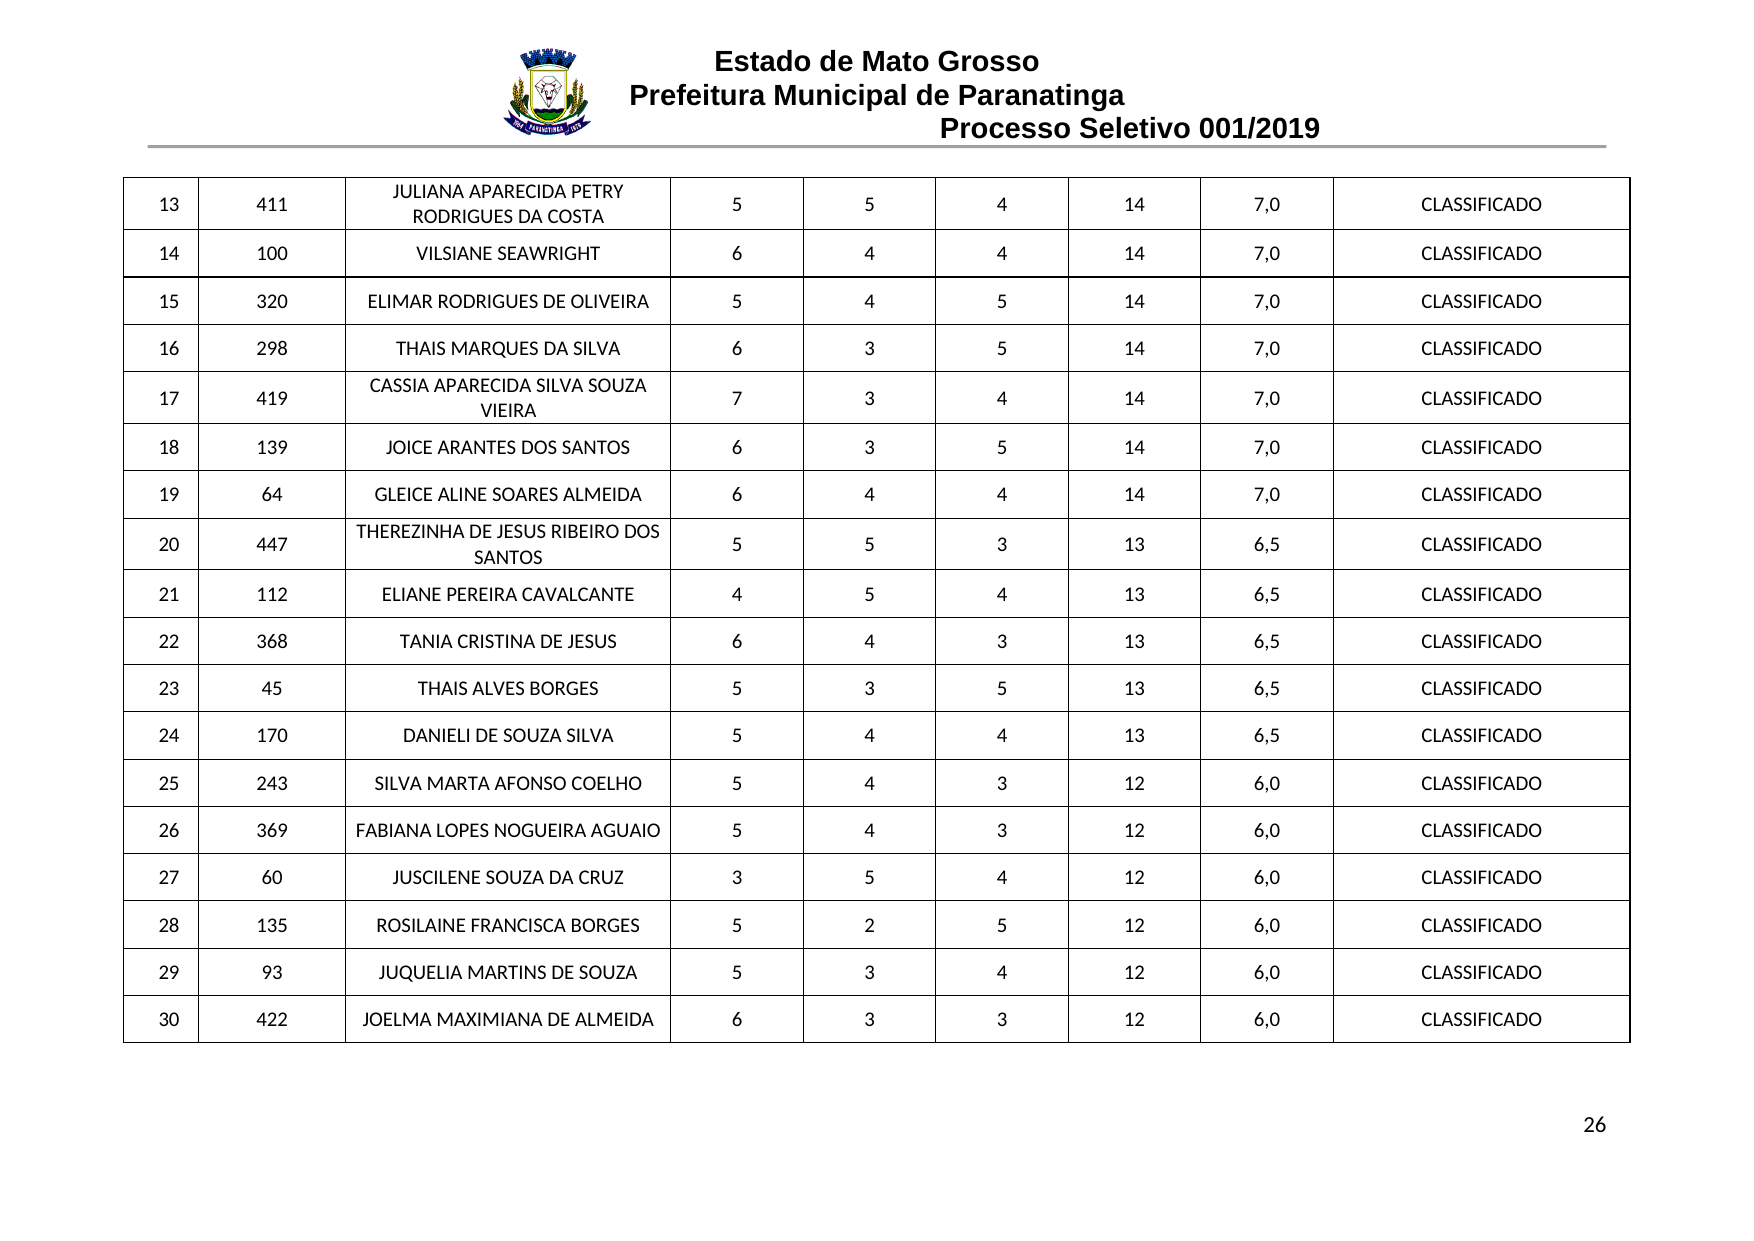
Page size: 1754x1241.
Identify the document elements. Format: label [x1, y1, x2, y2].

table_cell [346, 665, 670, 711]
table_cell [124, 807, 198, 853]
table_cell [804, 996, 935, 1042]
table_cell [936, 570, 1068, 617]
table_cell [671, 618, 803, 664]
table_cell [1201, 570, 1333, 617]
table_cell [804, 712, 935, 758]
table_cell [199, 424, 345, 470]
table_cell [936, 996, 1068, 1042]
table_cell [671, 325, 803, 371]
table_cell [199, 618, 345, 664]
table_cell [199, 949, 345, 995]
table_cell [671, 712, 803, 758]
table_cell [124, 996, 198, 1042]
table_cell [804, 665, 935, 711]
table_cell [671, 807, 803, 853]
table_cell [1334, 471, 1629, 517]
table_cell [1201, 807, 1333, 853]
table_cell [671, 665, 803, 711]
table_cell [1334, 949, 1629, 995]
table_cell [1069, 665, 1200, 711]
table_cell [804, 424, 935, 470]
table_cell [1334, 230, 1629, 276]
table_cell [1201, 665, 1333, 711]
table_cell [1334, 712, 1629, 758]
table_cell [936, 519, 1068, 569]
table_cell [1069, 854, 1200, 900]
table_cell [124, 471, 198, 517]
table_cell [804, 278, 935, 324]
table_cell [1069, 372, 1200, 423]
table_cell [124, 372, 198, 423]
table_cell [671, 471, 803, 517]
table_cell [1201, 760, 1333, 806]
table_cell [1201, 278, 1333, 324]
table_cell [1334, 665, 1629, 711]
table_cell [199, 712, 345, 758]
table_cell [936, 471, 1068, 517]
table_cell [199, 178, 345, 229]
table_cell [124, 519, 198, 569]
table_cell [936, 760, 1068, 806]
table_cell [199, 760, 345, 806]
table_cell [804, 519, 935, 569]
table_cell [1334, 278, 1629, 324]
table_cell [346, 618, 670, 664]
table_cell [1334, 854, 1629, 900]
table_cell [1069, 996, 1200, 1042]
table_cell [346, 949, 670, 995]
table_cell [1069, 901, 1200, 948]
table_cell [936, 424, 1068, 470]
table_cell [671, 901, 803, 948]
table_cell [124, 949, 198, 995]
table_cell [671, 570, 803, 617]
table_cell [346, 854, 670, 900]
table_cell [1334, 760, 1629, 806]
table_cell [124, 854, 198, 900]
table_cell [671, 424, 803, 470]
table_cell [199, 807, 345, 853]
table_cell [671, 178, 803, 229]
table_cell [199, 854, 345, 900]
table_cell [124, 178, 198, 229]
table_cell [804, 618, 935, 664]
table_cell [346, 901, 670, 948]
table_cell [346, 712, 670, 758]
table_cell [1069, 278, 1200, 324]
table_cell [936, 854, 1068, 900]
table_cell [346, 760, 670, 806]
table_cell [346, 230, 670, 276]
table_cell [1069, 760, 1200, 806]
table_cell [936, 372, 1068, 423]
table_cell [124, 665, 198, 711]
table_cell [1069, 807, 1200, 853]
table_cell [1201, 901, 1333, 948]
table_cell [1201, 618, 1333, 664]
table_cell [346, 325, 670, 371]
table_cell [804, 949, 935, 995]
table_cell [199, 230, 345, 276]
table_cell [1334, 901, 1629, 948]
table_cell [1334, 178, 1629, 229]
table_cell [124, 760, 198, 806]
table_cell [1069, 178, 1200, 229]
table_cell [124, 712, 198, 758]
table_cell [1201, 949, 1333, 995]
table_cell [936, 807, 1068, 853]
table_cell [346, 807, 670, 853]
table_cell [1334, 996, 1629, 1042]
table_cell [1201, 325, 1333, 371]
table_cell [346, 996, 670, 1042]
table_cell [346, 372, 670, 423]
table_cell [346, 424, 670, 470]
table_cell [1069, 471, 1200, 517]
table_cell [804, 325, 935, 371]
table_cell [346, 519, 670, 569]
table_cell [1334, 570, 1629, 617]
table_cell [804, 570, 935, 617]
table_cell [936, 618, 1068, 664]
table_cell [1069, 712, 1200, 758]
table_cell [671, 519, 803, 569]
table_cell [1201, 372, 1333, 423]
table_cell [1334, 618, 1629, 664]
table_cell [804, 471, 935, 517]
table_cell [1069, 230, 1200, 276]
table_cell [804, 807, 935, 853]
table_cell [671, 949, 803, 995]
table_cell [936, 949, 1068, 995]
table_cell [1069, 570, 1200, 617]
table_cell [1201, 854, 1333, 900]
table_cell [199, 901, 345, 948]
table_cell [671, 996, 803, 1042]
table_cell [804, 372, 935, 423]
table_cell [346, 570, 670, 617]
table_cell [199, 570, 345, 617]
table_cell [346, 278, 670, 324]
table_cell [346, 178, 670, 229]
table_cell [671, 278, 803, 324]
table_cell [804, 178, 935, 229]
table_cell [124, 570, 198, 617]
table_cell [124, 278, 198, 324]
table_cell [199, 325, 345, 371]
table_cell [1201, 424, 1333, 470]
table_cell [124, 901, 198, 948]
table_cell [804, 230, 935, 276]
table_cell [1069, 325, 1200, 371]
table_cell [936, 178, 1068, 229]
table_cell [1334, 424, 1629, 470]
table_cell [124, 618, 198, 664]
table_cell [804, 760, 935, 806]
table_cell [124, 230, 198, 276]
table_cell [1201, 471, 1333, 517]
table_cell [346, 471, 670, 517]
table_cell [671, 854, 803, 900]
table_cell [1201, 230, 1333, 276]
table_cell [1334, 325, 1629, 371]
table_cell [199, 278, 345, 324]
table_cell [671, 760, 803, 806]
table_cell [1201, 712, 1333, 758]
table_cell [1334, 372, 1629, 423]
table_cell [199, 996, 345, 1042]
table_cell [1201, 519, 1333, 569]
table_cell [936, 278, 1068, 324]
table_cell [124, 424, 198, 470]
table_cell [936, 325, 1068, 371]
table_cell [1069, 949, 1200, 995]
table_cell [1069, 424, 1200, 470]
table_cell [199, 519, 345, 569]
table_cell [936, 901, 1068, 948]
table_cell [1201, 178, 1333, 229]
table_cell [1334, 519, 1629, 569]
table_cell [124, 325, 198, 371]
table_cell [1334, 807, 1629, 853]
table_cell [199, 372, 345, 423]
picture [502, 45, 593, 138]
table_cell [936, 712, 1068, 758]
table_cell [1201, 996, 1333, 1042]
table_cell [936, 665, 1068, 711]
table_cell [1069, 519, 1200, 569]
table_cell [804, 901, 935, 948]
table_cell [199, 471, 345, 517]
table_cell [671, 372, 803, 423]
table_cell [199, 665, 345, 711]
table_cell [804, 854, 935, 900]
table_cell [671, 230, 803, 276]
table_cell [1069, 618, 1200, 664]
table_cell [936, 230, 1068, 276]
